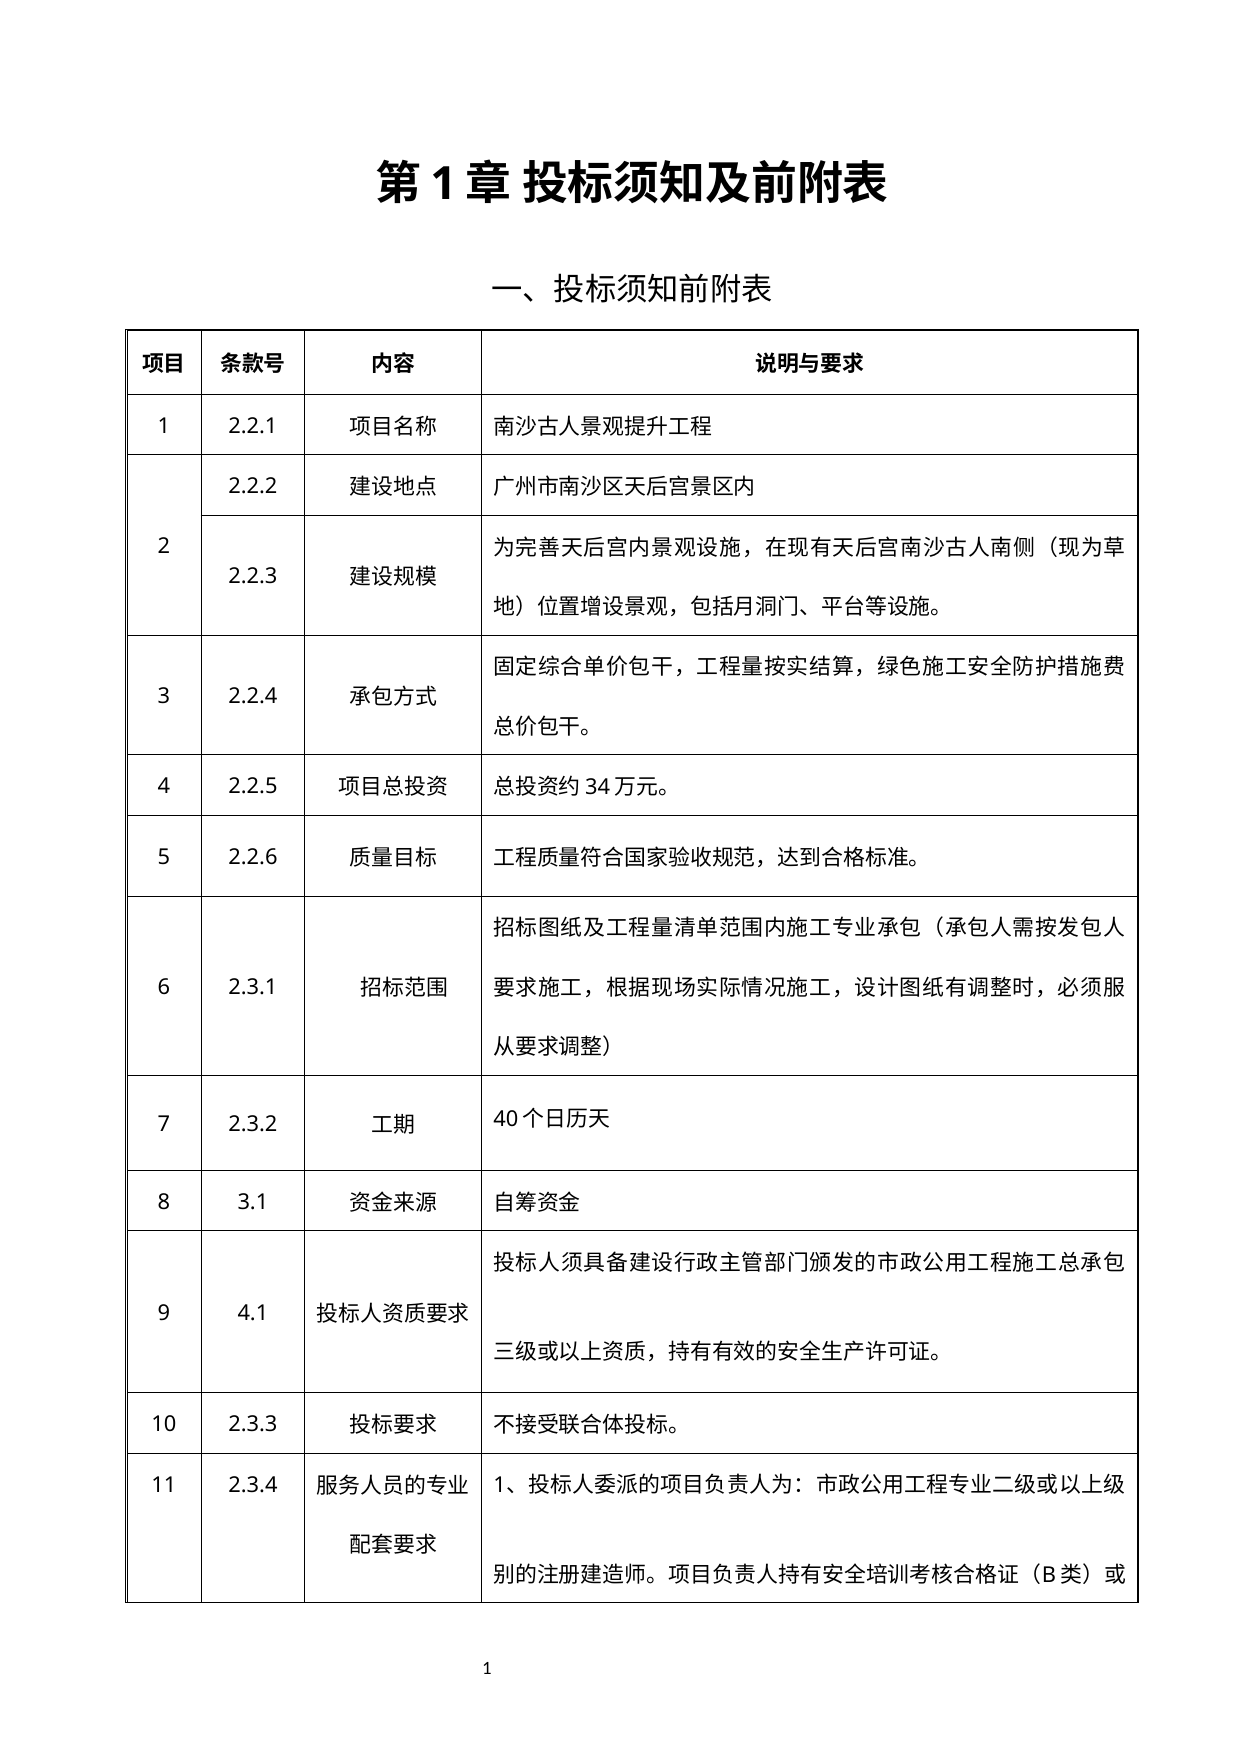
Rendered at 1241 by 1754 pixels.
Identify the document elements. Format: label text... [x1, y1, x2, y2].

table_cell 服务人员的专业配套要求 （据实配备） [305, 1454, 481, 1602]
table_cell 2 [128, 455, 201, 634]
table_cell 建设规模 [305, 516, 481, 634]
table_cell 为完善天后宫内景观设施，在现有天后宫南沙古人南侧（现为草地）位置增设景观，包括月洞门、平台等设施。 [482, 516, 1137, 634]
table_cell 3 [128, 636, 201, 754]
table_cell 投标要求 [305, 1393, 481, 1453]
table_cell 资金来源 [305, 1171, 481, 1230]
table_cell 项目总投资 [305, 755, 481, 815]
table_cell 招标范围 [305, 897, 481, 1075]
table_cell 工程质量符合国家验收规范，达到合格标准。 [482, 816, 1137, 896]
table_cell 2.3.2 [202, 1076, 304, 1170]
table_cell 2.2.4 [202, 636, 304, 754]
table_cell 4.1 [202, 1231, 304, 1392]
table_cell 2.2.5 [202, 755, 304, 815]
table_cell 自筹资金 [482, 1171, 1137, 1230]
table_cell 2.3.4 [202, 1454, 304, 1602]
table_cell 2.2.2 [202, 455, 304, 515]
table_cell 7 [128, 1076, 201, 1170]
table_cell 质量目标 [305, 816, 481, 896]
table_cell 2.3.1 [202, 897, 304, 1075]
table_cell 固定综合单价包干，工程量按实结算，绿色施工安全防护措施费总价包干。 [482, 636, 1137, 754]
table_cell 招标图纸及工程量清单范围内施工专业承包（承包人需按发包人要求施工，根据现场实际情况施工，设计图纸有调整时，必须服从要求调整） [482, 897, 1137, 1075]
table_header 内容 [305, 331, 481, 394]
table_cell 40个日历天 [482, 1076, 1137, 1170]
table_cell 2.2.1 [202, 395, 304, 454]
table_cell 2.3.3 [202, 1393, 304, 1453]
table_header 说明与要求 [482, 331, 1137, 394]
table_header 项目 [128, 331, 201, 394]
table_cell 6 [128, 897, 201, 1075]
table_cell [482, 1454, 1137, 1602]
table_cell 8 [128, 1171, 201, 1230]
table_cell 项目名称 [305, 395, 481, 454]
table_cell 9 [128, 1231, 201, 1392]
table_cell 4 [128, 755, 201, 815]
table_cell 工期 [305, 1076, 481, 1170]
table_cell 承包方式 [305, 636, 481, 754]
table_cell 5 [128, 816, 201, 896]
table_cell 不接受联合体投标。 [482, 1393, 1137, 1453]
table_header 条款号 [202, 331, 304, 394]
table_cell 投标人须具备建设行政主管部门颁发的市政公用工程施工总承包三级或以上资质，持有有效的安全生产许可证。 [482, 1231, 1137, 1392]
table_cell 建设地点 [305, 455, 481, 515]
table_cell 投标人资质要求 [305, 1231, 481, 1392]
table_cell 2.2.6 [202, 816, 304, 896]
text 一、投标须知前附表 [142, 257, 1122, 316]
table_cell 11 [128, 1454, 201, 1602]
subtitle 第1章 投标须知及前附表 [142, 135, 1122, 224]
table_cell 10 [128, 1393, 201, 1453]
table_cell 广州市南沙区天后宫景区内 [482, 455, 1137, 515]
table_cell 2.2.3 [202, 516, 304, 634]
table_cell 总投资约34万元。 [482, 755, 1137, 815]
table_cell 南沙古人景观提升工程 [482, 395, 1137, 454]
table_cell 1 [128, 395, 201, 454]
table_cell 3.1 [202, 1171, 304, 1230]
